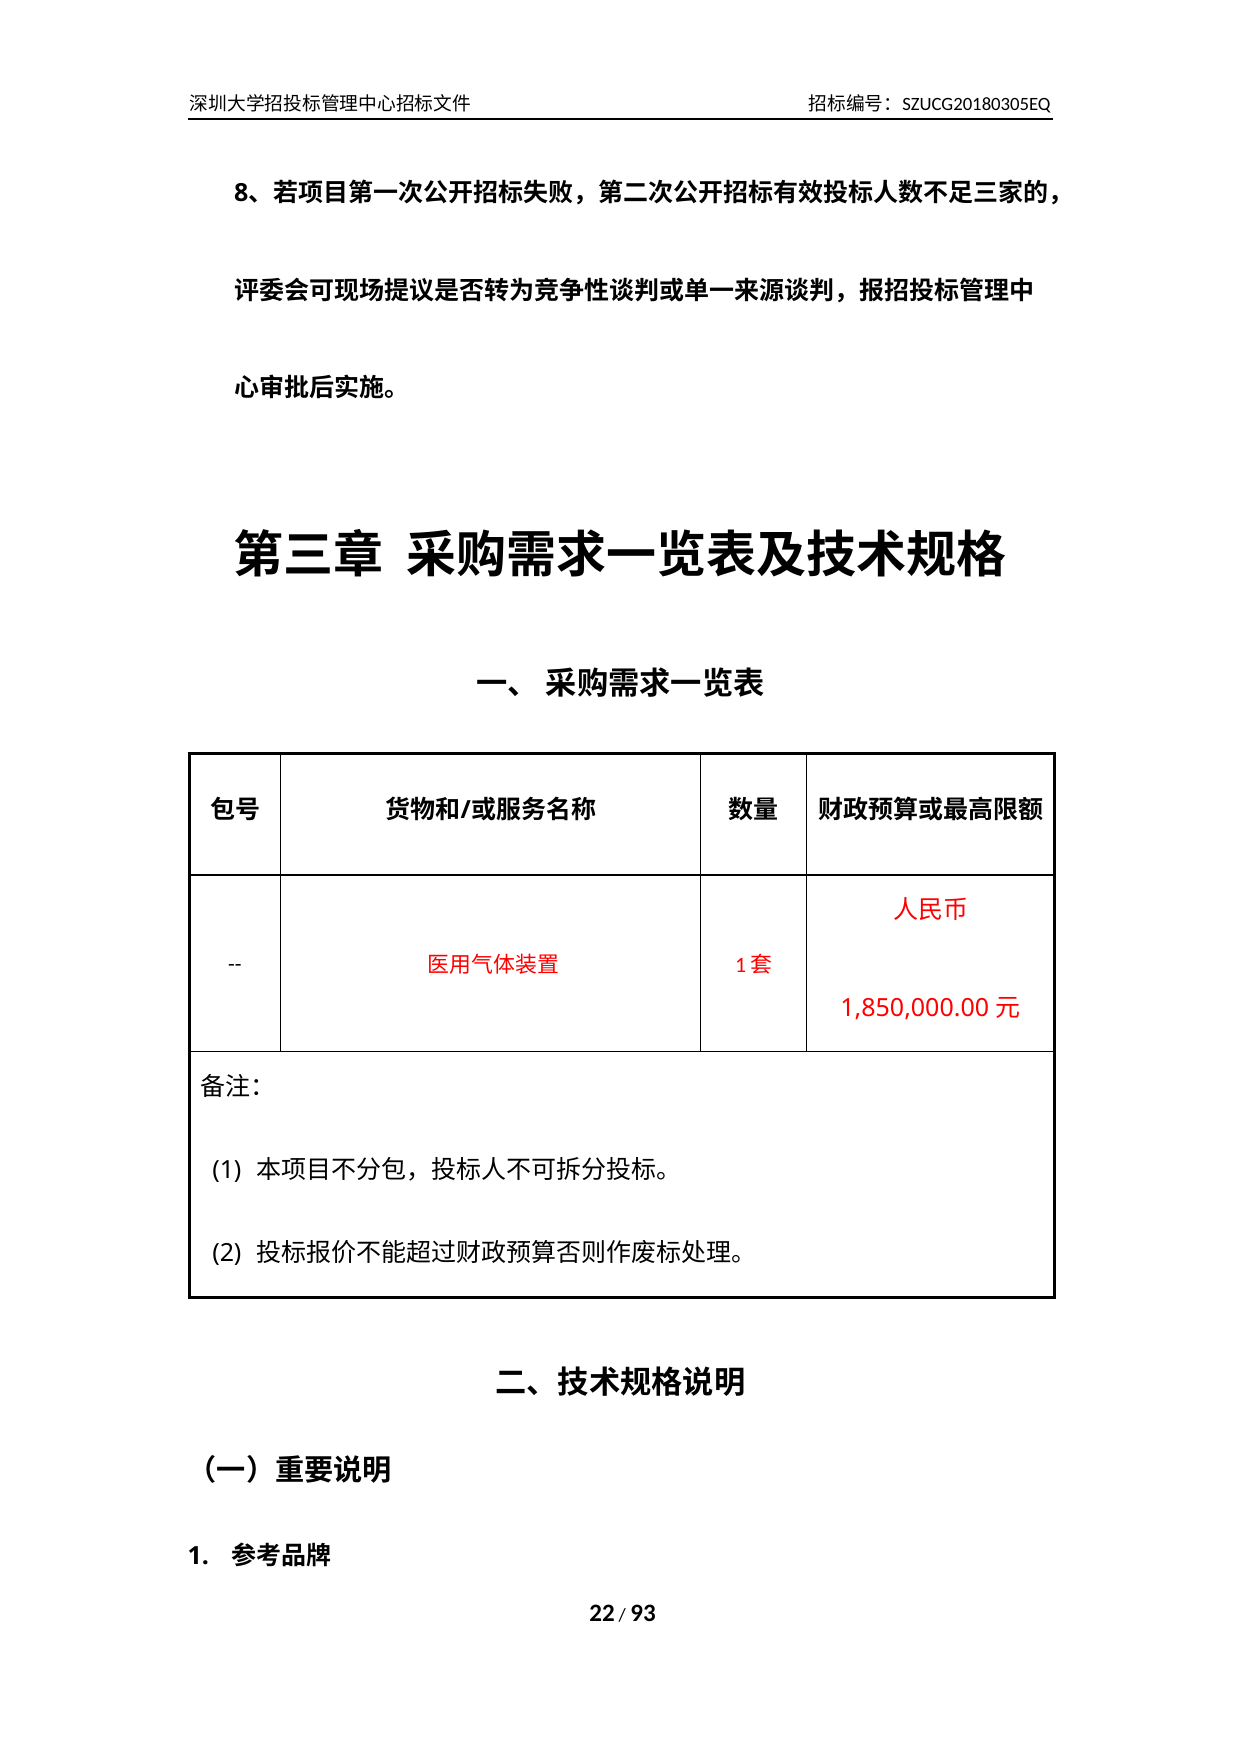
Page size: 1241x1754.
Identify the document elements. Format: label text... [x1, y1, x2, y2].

text （一）重要说明 [187, 1435, 1053, 1500]
table_cell -- [191, 876, 280, 1051]
table_header 包号 [191, 755, 280, 874]
text 第三章 采购需求一览表及技术规格 [187, 502, 1053, 599]
table_header 货物和/或服务名称 [281, 755, 700, 874]
table_cell 1套 [701, 876, 806, 1051]
table_cell 医用气体装置 [281, 876, 700, 1051]
table_cell 备注： 本项目不分包，投标人不可拆分投标。 投标报价不能超过财政预算否则作废标处理。 [191, 1052, 1053, 1296]
text 一、 采购需求一览表 [187, 648, 1053, 713]
table_header 数量 [701, 755, 806, 874]
table_cell 人民币 1,850,000.00 元 [807, 876, 1053, 1051]
text 二、技术规格说明 [187, 1348, 1053, 1413]
list 参考品牌 [187, 1521, 1053, 1586]
table_header 财政预算或最高限额 [807, 755, 1053, 874]
text 8、若项目第一次公开招标失败，第二次公开招标有效投标人数不足三家的，评委会可现场提议是否转为竞争性谈判或单一来源谈判，报招投标管理中心审批后实施。 [234, 158, 1053, 418]
